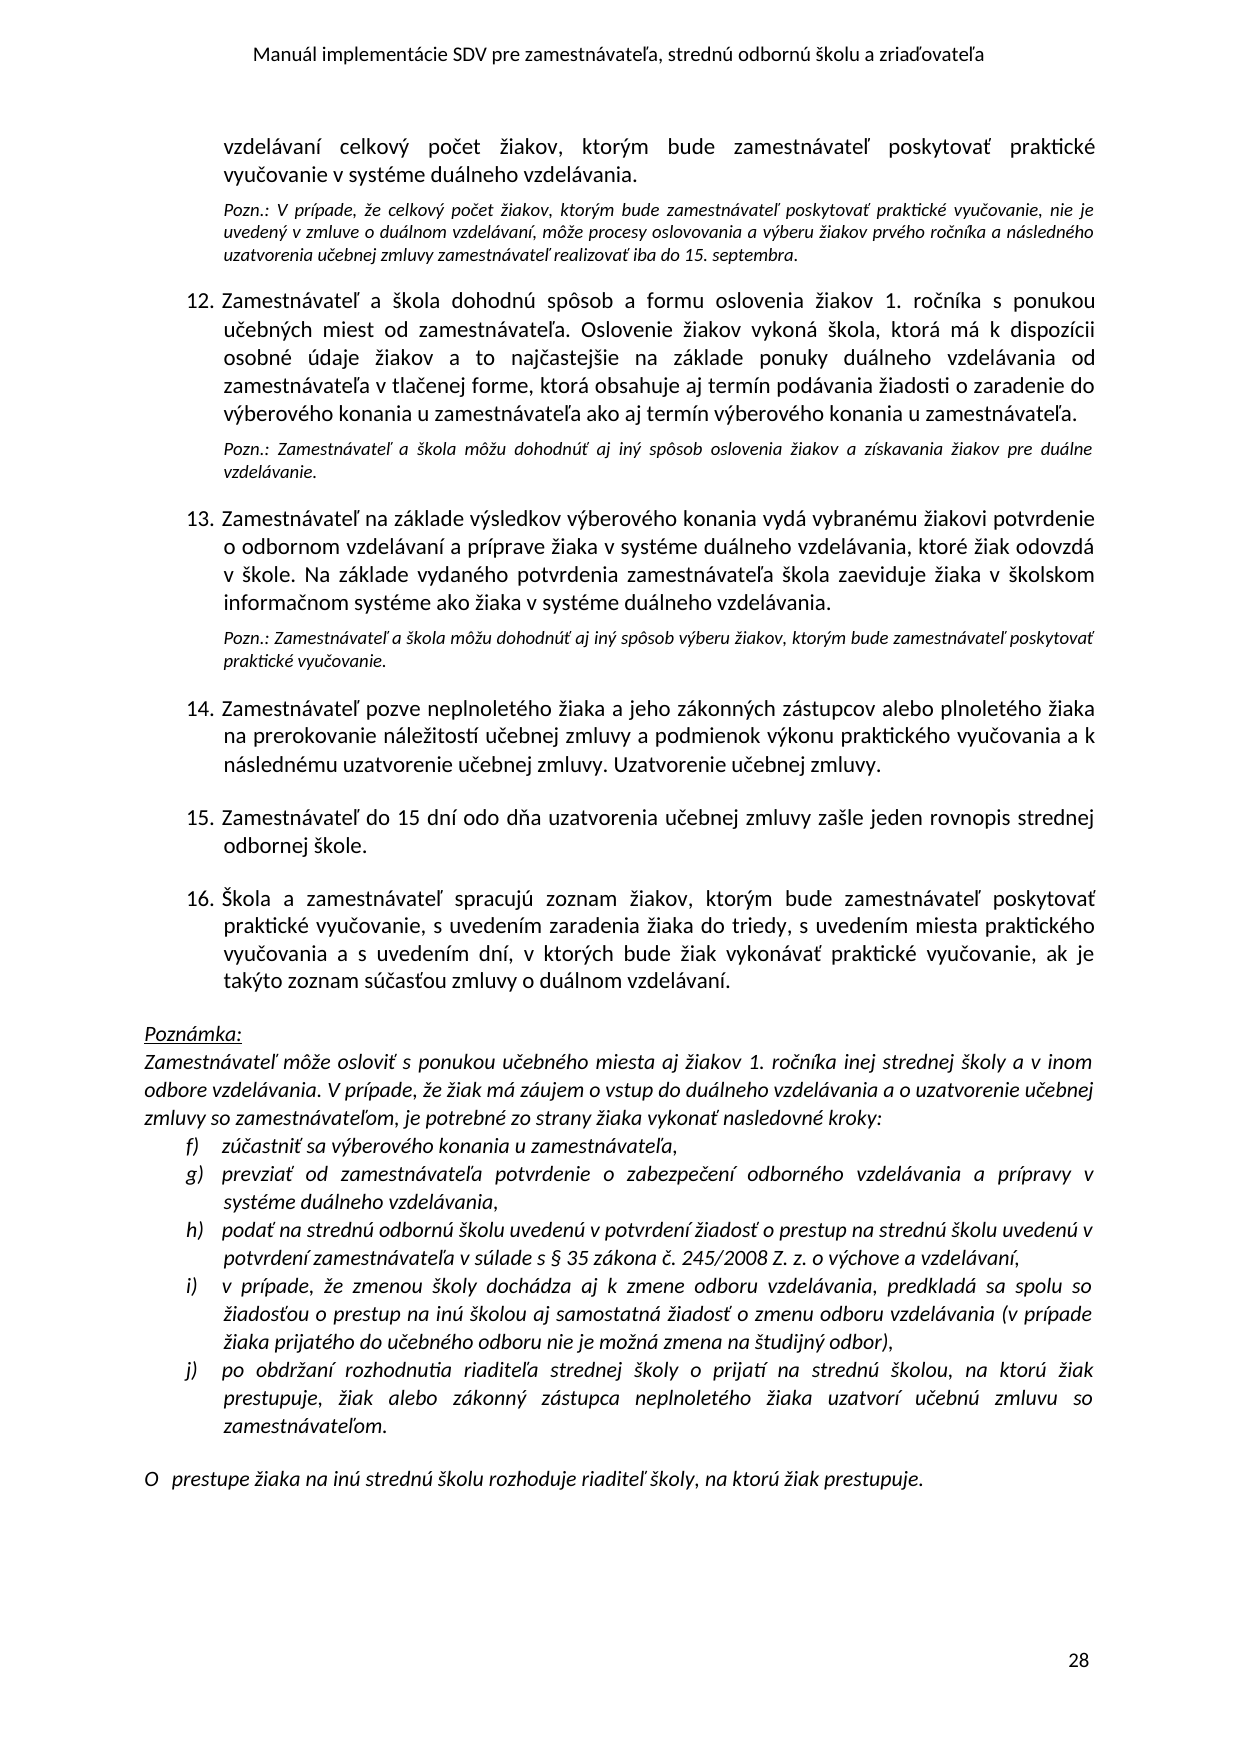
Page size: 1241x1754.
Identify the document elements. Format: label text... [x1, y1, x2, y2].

list Zamestnávateľ na základe výsledkov výberového konania vydá vybranému žiakovi potvrdenie o odbornom vzdelávaní a príprave žiaka v systéme duálneho vzdelávania, ktoré žiak odovzdá v škole. Na základe vydaného potvrdenia zamestnávateľa škola zaeviduje žiaka v školskom informačnom systéme ako žiaka v systéme duálneho vzdelávania. [186, 504, 1097, 616]
list po obdržaní rozhodnutia riaditeľa strednej školy o prijatí na strednú školou, na ktorú žiak prestupuje, žiak alebo zákonný zástupca neplnoletého žiaka uzatvorí učebnú zmluvu so zamestnávateľom. [186, 1355, 1097, 1439]
list Zamestnávateľ do 15 dní odo dňa uzatvorenia učebnej zmluvy zašle jeden rovnopis strednej odbornej škole. [186, 803, 1097, 859]
text O prestupe žiaka na inú strednú školu rozhoduje riaditeľ školy, na ktorú žiak prestupuje. [144, 1469, 1097, 1491]
text Pozn.: Zamestnávateľ a škola môžu dohodnúť aj iný spôsob oslovenia žiakov a získavania žiakov pre duálne vzdelávanie. [223, 437, 1097, 483]
text Manuál implementácie SDV pre zamestnávateľa, strednú odbornú školu a zriaďovateľa [253, 44, 985, 65]
list zúčastniť sa výberového konania u zamestnávateľa, [186, 1131, 1097, 1159]
text Pozn.: Zamestnávateľ a škola môžu dohodnúť aj iný spôsob výberu žiakov, ktorým bude zamestnávateľ poskytovať praktické vyučovanie. [223, 626, 1097, 672]
list podať na strednú odbornú školu uvedenú v potvrdení žiadosť o prestup na strednú školu uvedenú v potvrdení zamestnávateľa v súlade s § 35 zákona č. 245/2008 Z. z. o výchove a vzdelávaní, [186, 1215, 1097, 1271]
text Poznámka: [144, 1019, 1097, 1047]
text vzdelávaní celkový počet žiakov, ktorým bude zamestnávateľ poskytovať praktické vyučovanie v systéme duálneho vzdelávania. [223, 132, 1097, 188]
list Zamestnávateľ pozve neplnoletého žiaka a jeho zákonných zástupcov alebo plnoletého žiaka na prerokovanie náležitostí učebnej zmluvy a podmienok výkonu praktického vyučovania a k následnému uzatvorenie učebnej zmluvy. Uzatvorenie učebnej zmluvy. [186, 693, 1097, 778]
text Pozn.: V prípade, že celkový počet žiakov, ktorým bude zamestnávateľ poskytovať praktické vyučovanie, nie je uvedený v zmluve o duálnom vzdelávaní, môže procesy oslovovania a výberu žiakov prvého ročníka a následného uzatvorenia učebnej zmluvy zamestnávateľ realizovať iba do 15. septembra. [223, 198, 1097, 266]
list Škola a zamestnávateľ spracujú zoznam žiakov, ktorým bude zamestnávateľ poskytovať praktické vyučovanie, s uvedením zaradenia žiaka do triedy, s uvedením miesta praktického vyučovania a s uvedením dní, v ktorých bude žiak vykonávať praktické vyučovanie, ak je takýto zoznam súčasťou zmluvy o duálnom vzdelávaní. [186, 884, 1097, 994]
text Zamestnávateľ môže osloviť s ponukou učebného miesta aj žiakov 1. ročníka inej strednej školy a v inom odbore vzdelávania. V prípade, že žiak má záujem o vstup do duálneho vzdelávania a o uzatvorenie učebnej zmluvy so zamestnávateľom, je potrebné zo strany žiaka vykonať nasledovné kroky: [144, 1047, 1097, 1131]
list Zamestnávateľ a škola dohodnú spôsob a formu oslovenia žiakov 1. ročníka s ponukou učebných miest od zamestnávateľa. Oslovenie žiakov vykoná škola, ktorá má k dispozícii osobné údaje žiakov a to najčastejšie na základe ponuky duálneho vzdelávania od zamestnávateľa v tlačenej forme, ktorá obsahuje aj termín podávania žiadosti o zaradenie do výberového konania u zamestnávateľa ako aj termín výberového konania u zamestnávateľa. [186, 287, 1097, 427]
text 28 [1068, 1651, 1089, 1672]
list prevziať od zamestnávateľa potvrdenie o zabezpečení odborného vzdelávania a prípravy v systéme duálneho vzdelávania, [186, 1159, 1097, 1215]
list v prípade, že zmenou školy dochádza aj k zmene odboru vzdelávania, predkladá sa spolu so žiadosťou o prestup na inú školou aj samostatná žiadosť o zmenu odboru vzdelávania (v prípade žiaka prijatého do učebného odboru nie je možná zmena na študijný odbor), [186, 1271, 1097, 1355]
